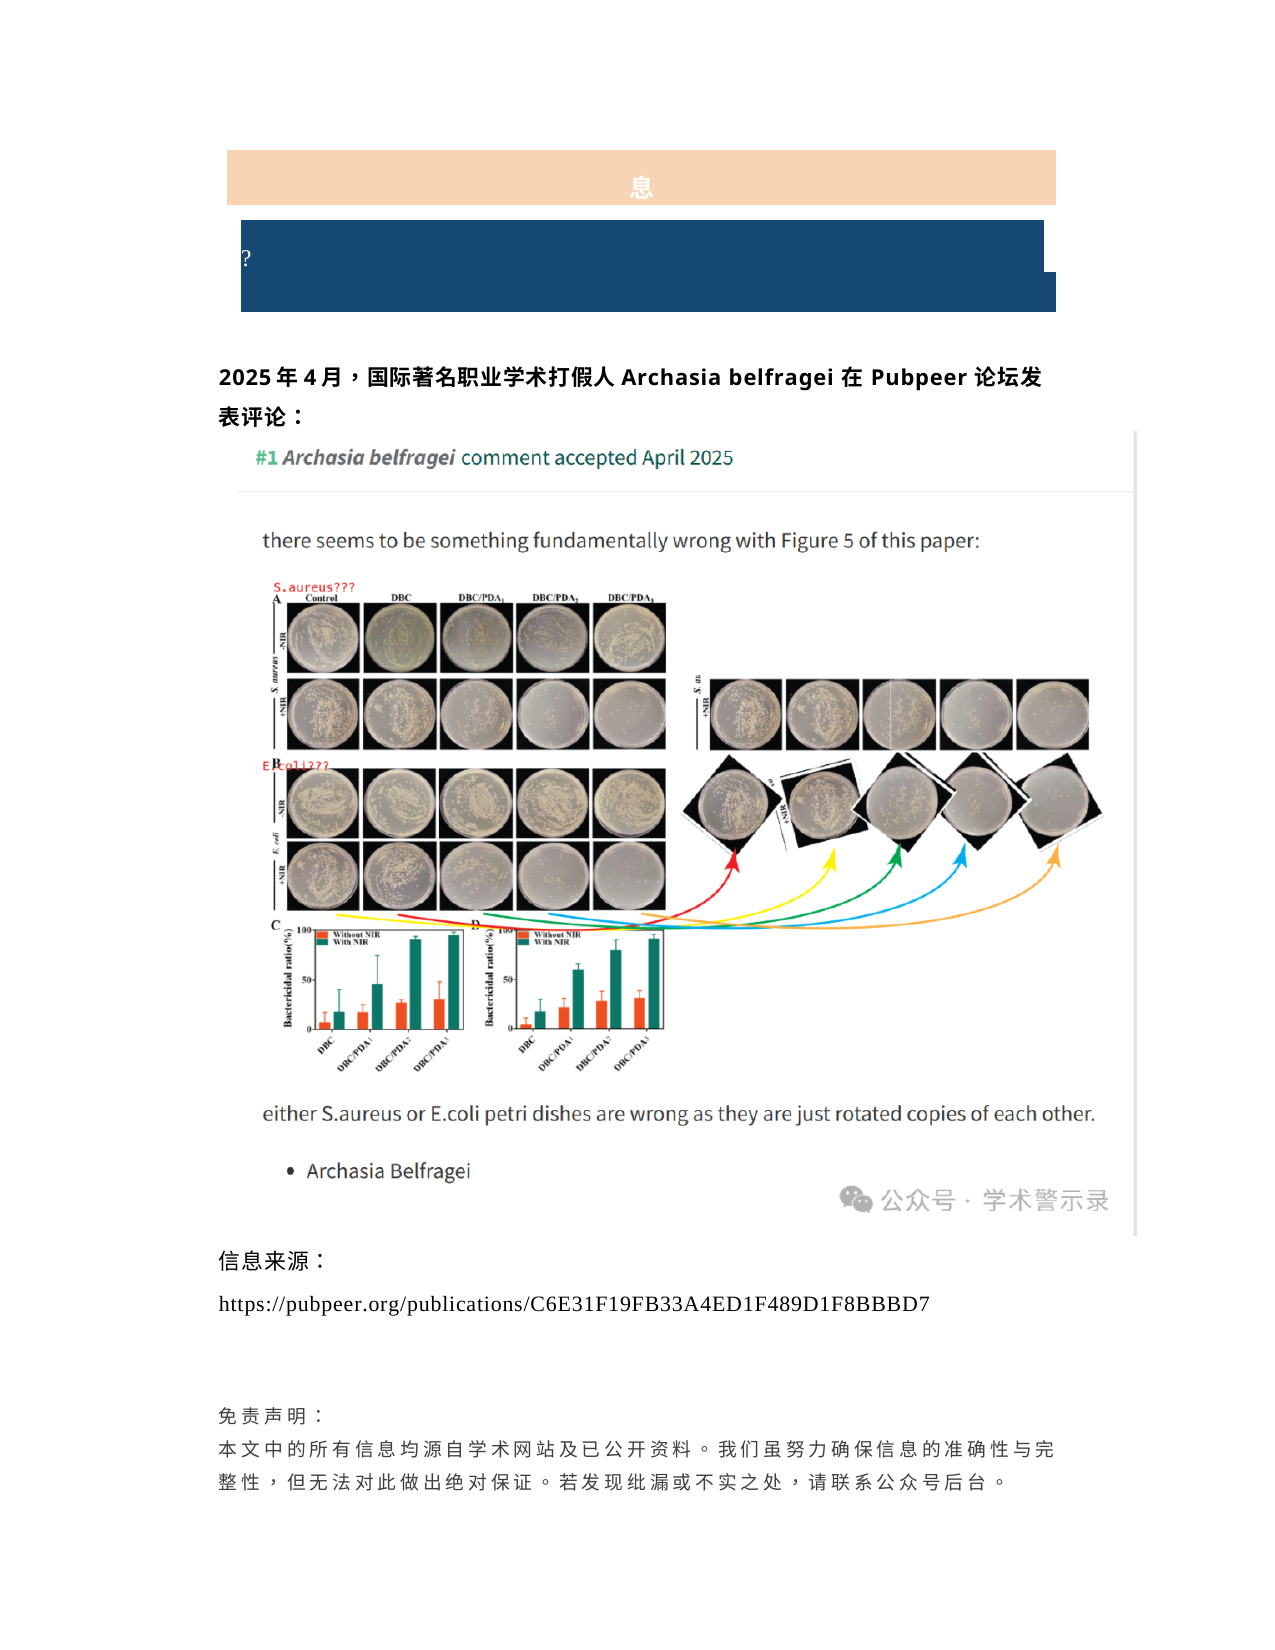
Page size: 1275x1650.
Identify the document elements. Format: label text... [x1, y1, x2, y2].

picture [237, 431, 1138, 1236]
text 免责声明： [219, 1396, 1056, 1429]
text 息 [227, 150, 1056, 205]
text 2025年4月，国际著名职业学术打假人Archasia belfragei 在 Pubpeer 论坛发表评论： [219, 352, 1056, 431]
text 信息来源： [219, 1236, 1056, 1276]
text https://pubpeer.org/publications/C6E31F19FB33A4ED1F489D1F8BBBD7 [219, 1276, 1056, 1316]
text 本文中的所有信息均源自学术网站及已公开资料。我们虽努力确保信息的准确性与完整性，但无法对此做出绝对保证。若发现纰漏或不实之处，请联系公众号后台。 [219, 1429, 1056, 1494]
text ? [241, 220, 1044, 272]
